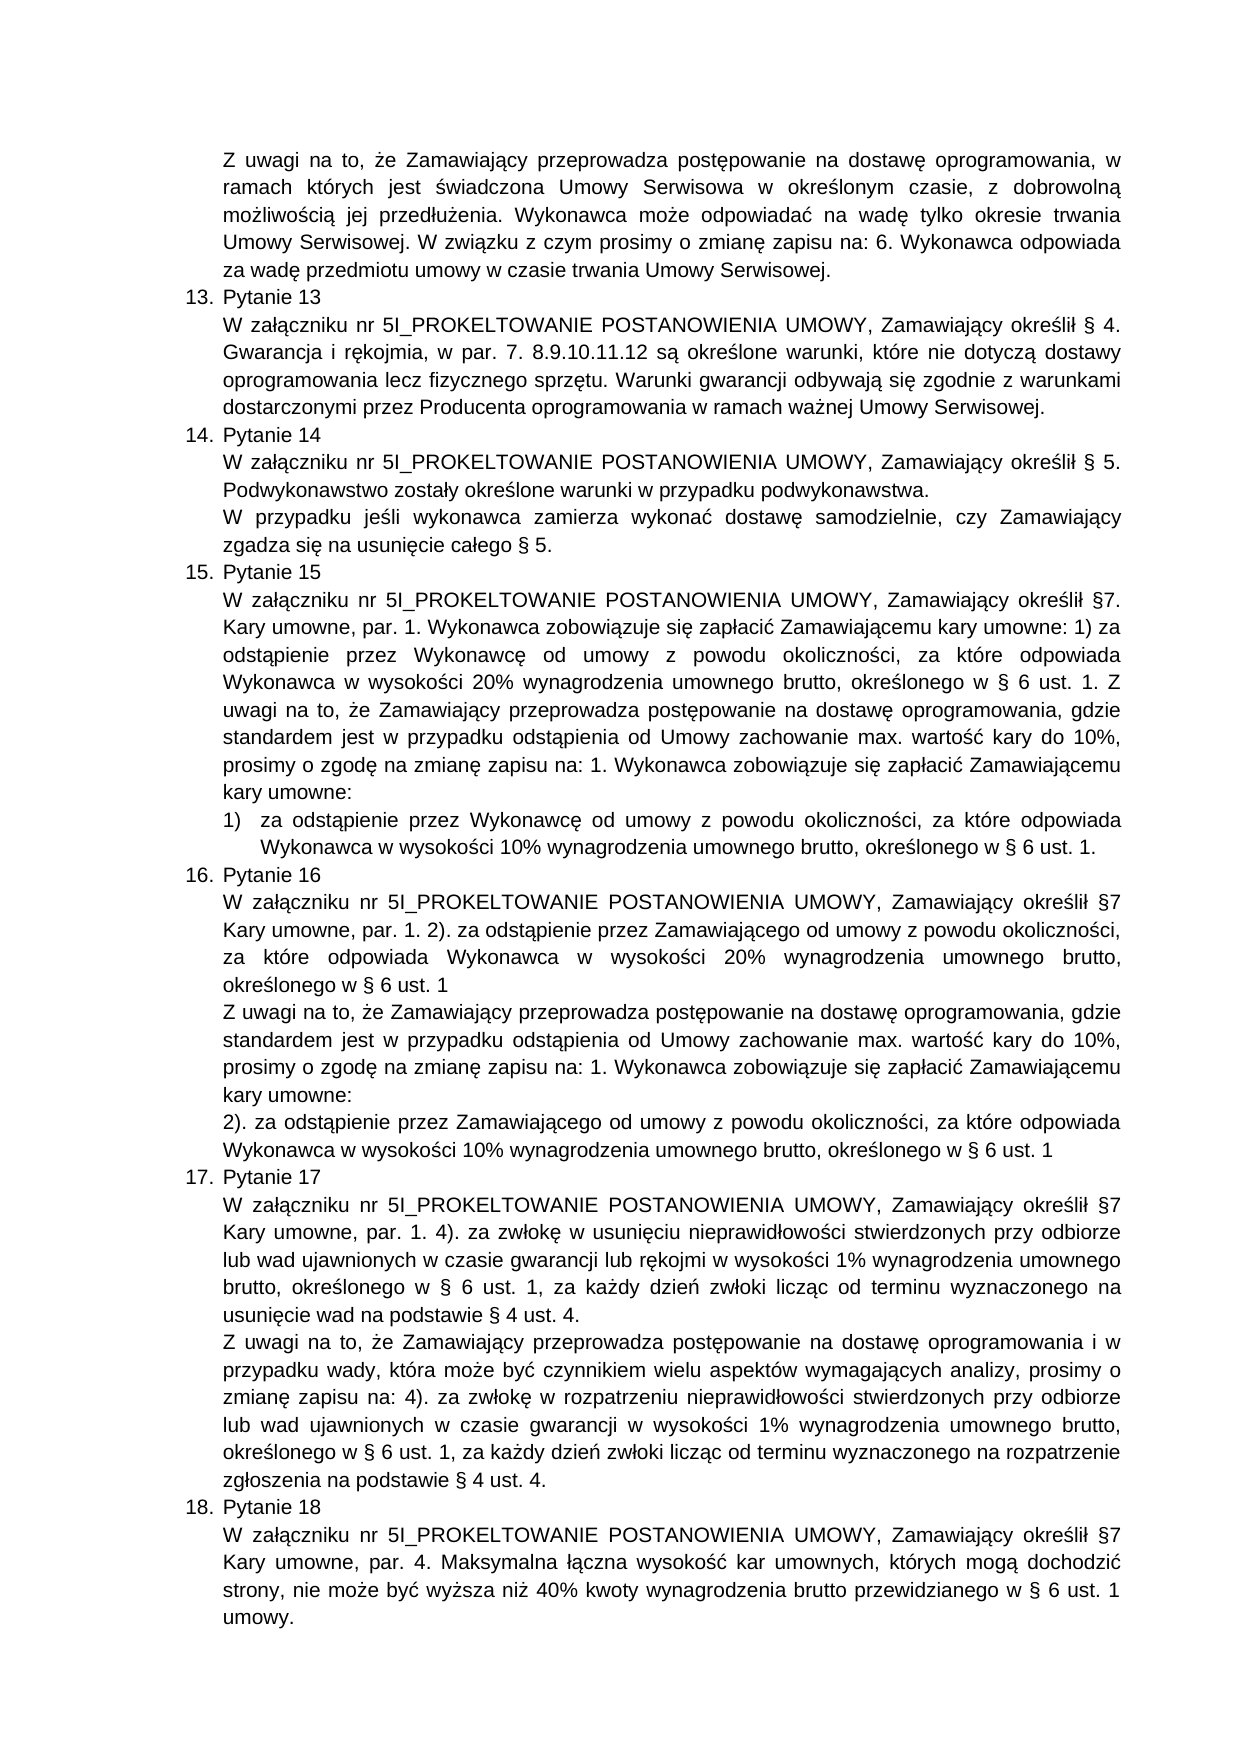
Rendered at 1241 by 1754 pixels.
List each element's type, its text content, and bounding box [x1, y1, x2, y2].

list W załączniku nr 5I_PROKELTOWANIE POSTANOWIENIA UMOWY, Zamawiający określił § 5. Podwykonawstwo zostały określone warunki w przypadku podwykonawstwa. [223, 450, 1122, 502]
list Z uwagi na to, że Zamawiający przeprowadza postępowanie na dostawę oprogramowania, w ramach których jest świadczona Umowy Serwisowa w określonym czasie, z dobrowolną możliwością jej przedłużenia. Wykonawca może odpowiadać na wadę tylko okresie trwania Umowy Serwisowej. W związku z czym prosimy o zmianę zapisu na: 6. Wykonawca odpowiada za wadę przedmiotu umowy w czasie trwania Umowy Serwisowej. [223, 148, 1122, 282]
list za odstąpienie przez Wykonawcę od umowy z powodu okoliczności, za które odpowiada Wykonawca w wysokości 10% wynagrodzenia umownego brutto, określonego w § 6 ust. 1. [223, 808, 1122, 859]
list W załączniku nr 5I_PROKELTOWANIE POSTANOWIENIA UMOWY, Zamawiający określił §7. Kary umowne, par. 1. Wykonawca zobowiązuje się zapłacić Zamawiającemu kary umowne: 1) za odstąpienie przez Wykonawcę od umowy z powodu okoliczności, za które odpowiada Wykonawca w wysokości 20% wynagrodzenia umownego brutto, określonego w § 6 ust. 1. Z uwagi na to, że Zamawiający przeprowadza postępowanie na dostawę oprogramowania, gdzie standardem jest w przypadku odstąpienia od Umowy zachowanie max. wartość kary do 10%, prosimy o zgodę na zmianę zapisu na: 1. Wykonawca zobowiązuje się zapłacić Zamawiającemu kary umowne: [223, 588, 1122, 804]
list Pytanie 13 [185, 285, 1122, 309]
list W przypadku jeśli wykonawca zamierza wykonać dostawę samodzielnie, czy Zamawiający zgadza się na usunięcie całego § 5. [223, 505, 1122, 557]
list W załączniku nr 5I_PROKELTOWANIE POSTANOWIENIA UMOWY, Zamawiający określił § 4. Gwarancja i rękojmia, w par. 7. 8.9.10.11.12 są określone warunki, które nie dotyczą dostawy oprogramowania lecz fizycznego sprzętu. Warunki gwarancji odbywają się zgodnie z warunkami dostarczonymi przez Producenta oprogramowania w ramach ważnej Umowy Serwisowej. [223, 313, 1122, 419]
list W załączniku nr 5I_PROKELTOWANIE POSTANOWIENIA UMOWY, Zamawiający określił §7 Kary umowne, par. 1. 4). za zwłokę w usunięciu nieprawidłowości stwierdzonych przy odbiorze lub wad ujawnionych w czasie gwarancji lub rękojmi w wysokości 1% wynagrodzenia umownego brutto, określonego w § 6 ust. 1, za każdy dzień zwłoki licząc od terminu wyznaczonego na usunięcie wad na podstawie § 4 ust. 4. [223, 1193, 1122, 1327]
list Pytanie 16 [185, 863, 1122, 887]
list 2). za odstąpienie przez Zamawiającego od umowy z powodu okoliczności, za które odpowiada Wykonawca w wysokości 10% wynagrodzenia umownego brutto, określonego w § 6 ust. 1 [223, 1110, 1122, 1162]
list Z uwagi na to, że Zamawiający przeprowadza postępowanie na dostawę oprogramowania i w przypadku wady, która może być czynnikiem wielu aspektów wymagających analizy, prosimy o zmianę zapisu na: 4). za zwłokę w rozpatrzeniu nieprawidłowości stwierdzonych przy odbiorze lub wad ujawnionych w czasie gwarancji w wysokości 1% wynagrodzenia umownego brutto, określonego w § 6 ust. 1, za każdy dzień zwłoki licząc od terminu wyznaczonego na rozpatrzenie zgłoszenia na podstawie § 4 ust. 4. [223, 1330, 1122, 1492]
list Z uwagi na to, że Zamawiający przeprowadza postępowanie na dostawę oprogramowania, gdzie standardem jest w przypadku odstąpienia od Umowy zachowanie max. wartość kary do 10%, prosimy o zgodę na zmianę zapisu na: 1. Wykonawca zobowiązuje się zapłacić Zamawiającemu kary umowne: [223, 1000, 1122, 1107]
list W załączniku nr 5I_PROKELTOWANIE POSTANOWIENIA UMOWY, Zamawiający określił §7 Kary umowne, par. 1. 2). za odstąpienie przez Zamawiającego od umowy z powodu okoliczności, za które odpowiada Wykonawca w wysokości 20% wynagrodzenia umownego brutto, określonego w § 6 ust. 1 [223, 890, 1122, 997]
list Pytanie 17 [185, 1165, 1122, 1189]
list Pytanie 14 [185, 423, 1122, 447]
list Pytanie 15 [185, 560, 1122, 584]
list W załączniku nr 5I_PROKELTOWANIE POSTANOWIENIA UMOWY, Zamawiający określił §7 Kary umowne, par. 4. Maksymalna łączna wysokość kar umownych, których mogą dochodzić strony, nie może być wyższa niż 40% kwoty wynagrodzenia brutto przewidzianego w § 6 ust. 1 umowy. [223, 1523, 1122, 1629]
list Pytanie 18 [185, 1495, 1122, 1519]
